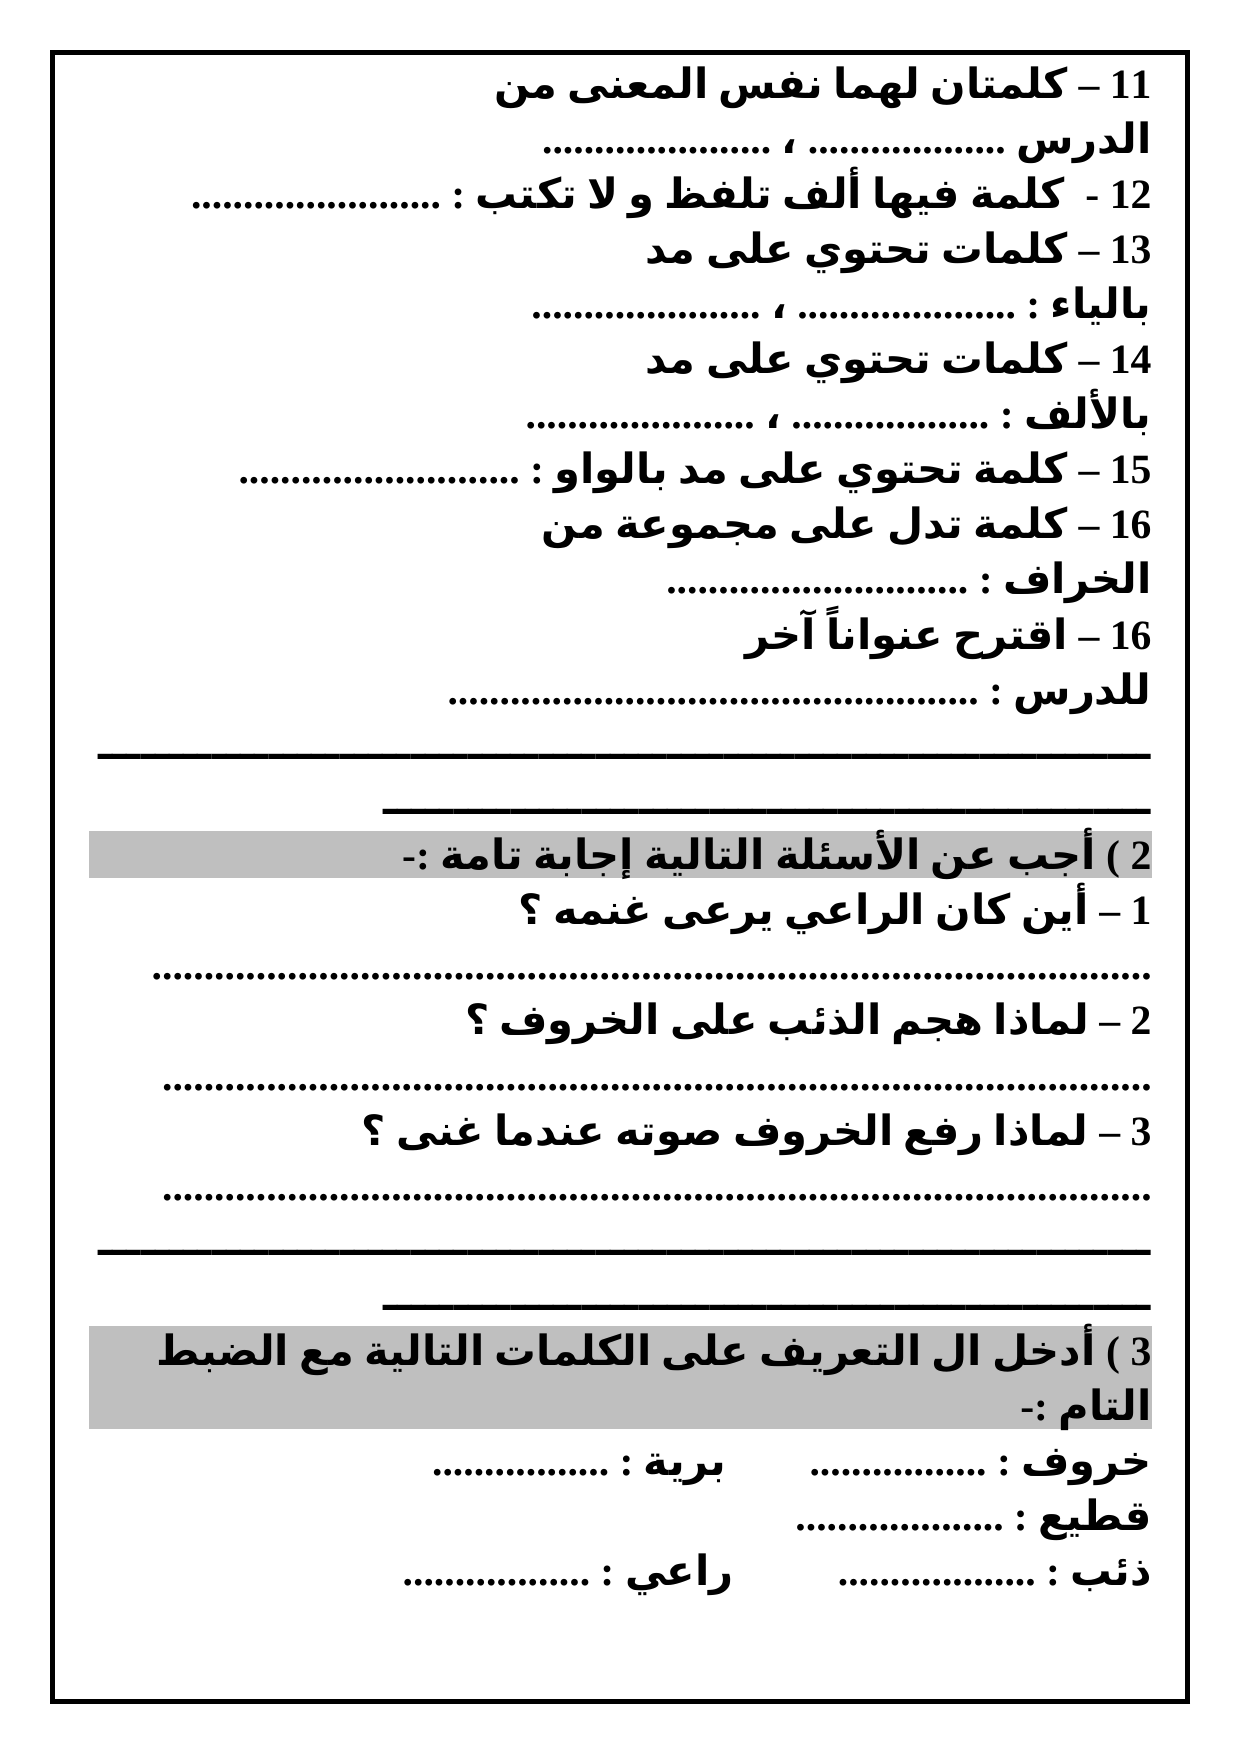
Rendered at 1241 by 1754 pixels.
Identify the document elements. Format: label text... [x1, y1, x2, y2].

text 13 – كلمات تحتوي على مد بالياء : ..................... ، ...................... [89, 224, 1152, 327]
text ............................................................................................... [89, 1051, 1152, 1099]
text 16 – اقترح عنواناً آخر للدرس : ................................................... [89, 610, 1152, 713]
text 3 ) أدخل ال التعريف على الكلمات التالية مع الضبط التام :- [89, 1326, 1152, 1429]
text 2 – لماذا هجم الذئب على الخروف ؟ [89, 996, 1152, 1044]
text ................................................................................................ [89, 941, 1152, 989]
text 15 – كلمة تحتوي على مد بالواو : ........................... [89, 445, 1152, 493]
text ــــــــــــــــــــــــــــــــــــــــــــــــــــــــــــــــــــــــــــــــــــــــــــــــــــــــــــــــــــــــــــــــ [89, 720, 1152, 823]
text 3 – لماذا رفع الخروف صوته عندما غنى ؟ [89, 1106, 1152, 1154]
text ............................................................................................... [89, 1161, 1152, 1209]
text 16 – كلمة تدل على مجموعة من الخراف : ............................. [89, 500, 1152, 603]
text 12 - كلمة فيها ألف تلفظ و لا تكتب : ........................ [89, 169, 1152, 217]
text 1 – أين كان الراعي يرعى غنمه ؟ [89, 886, 1152, 933]
text ذئب : ................... راعي : .................. [89, 1547, 1152, 1595]
text خروف : ................. برية : ................. قطيع : .................... [89, 1437, 1152, 1540]
text 14 – كلمات تحتوي على مد بالألف : ................... ، ...................... [89, 334, 1152, 438]
text 2 ) أجب عن الأسئلة التالية إجابة تامة :- [89, 831, 1152, 878]
text 11 – كلمتان لهما نفس المعنى من الدرس ................... ، ...................... [89, 59, 1152, 162]
text ــــــــــــــــــــــــــــــــــــــــــــــــــــــــــــــــــــــــــــــــــــــــــــــــــــــــــــــــــــــــــــــــ [89, 1216, 1152, 1319]
